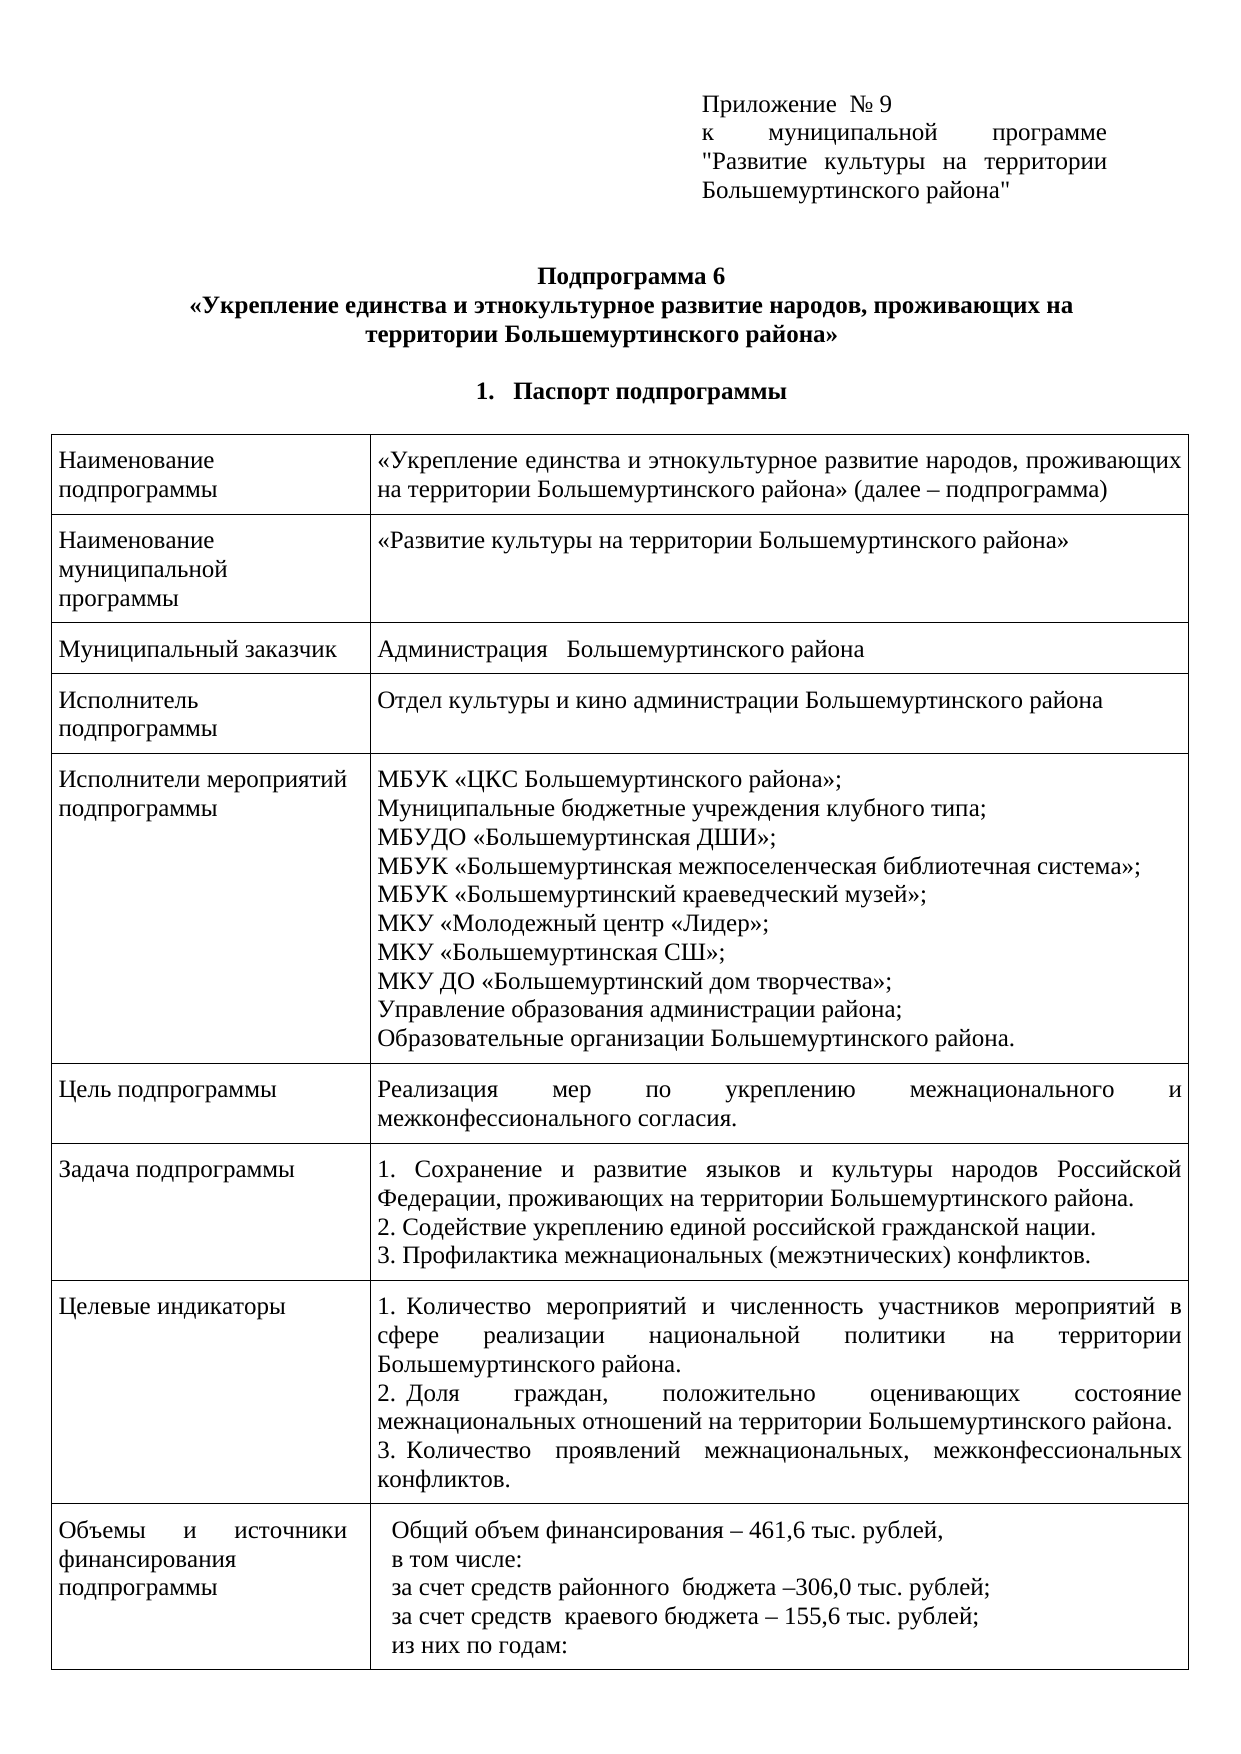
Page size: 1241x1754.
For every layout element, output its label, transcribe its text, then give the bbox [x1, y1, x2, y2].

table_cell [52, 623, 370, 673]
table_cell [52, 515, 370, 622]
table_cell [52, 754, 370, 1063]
title «Укрепление единства и этнокультурное развитие народов, проживающих на территории Большемуртинского района» [96, 290, 1107, 347]
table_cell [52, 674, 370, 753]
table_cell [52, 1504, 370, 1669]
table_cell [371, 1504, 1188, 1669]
list Паспорт подпрограммы [155, 376, 1107, 405]
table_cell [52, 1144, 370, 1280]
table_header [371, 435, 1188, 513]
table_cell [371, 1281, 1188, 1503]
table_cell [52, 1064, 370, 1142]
text к муниципальной программе "Развитие культуры на территории Большемуртинского района" [702, 117, 1107, 204]
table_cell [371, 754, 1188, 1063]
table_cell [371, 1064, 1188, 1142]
title Подпрограмма 6 [96, 261, 1107, 290]
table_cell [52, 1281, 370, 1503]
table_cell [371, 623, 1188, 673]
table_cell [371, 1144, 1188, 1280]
text Приложение № 9 [702, 89, 1107, 117]
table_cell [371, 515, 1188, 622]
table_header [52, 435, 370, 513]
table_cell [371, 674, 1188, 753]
